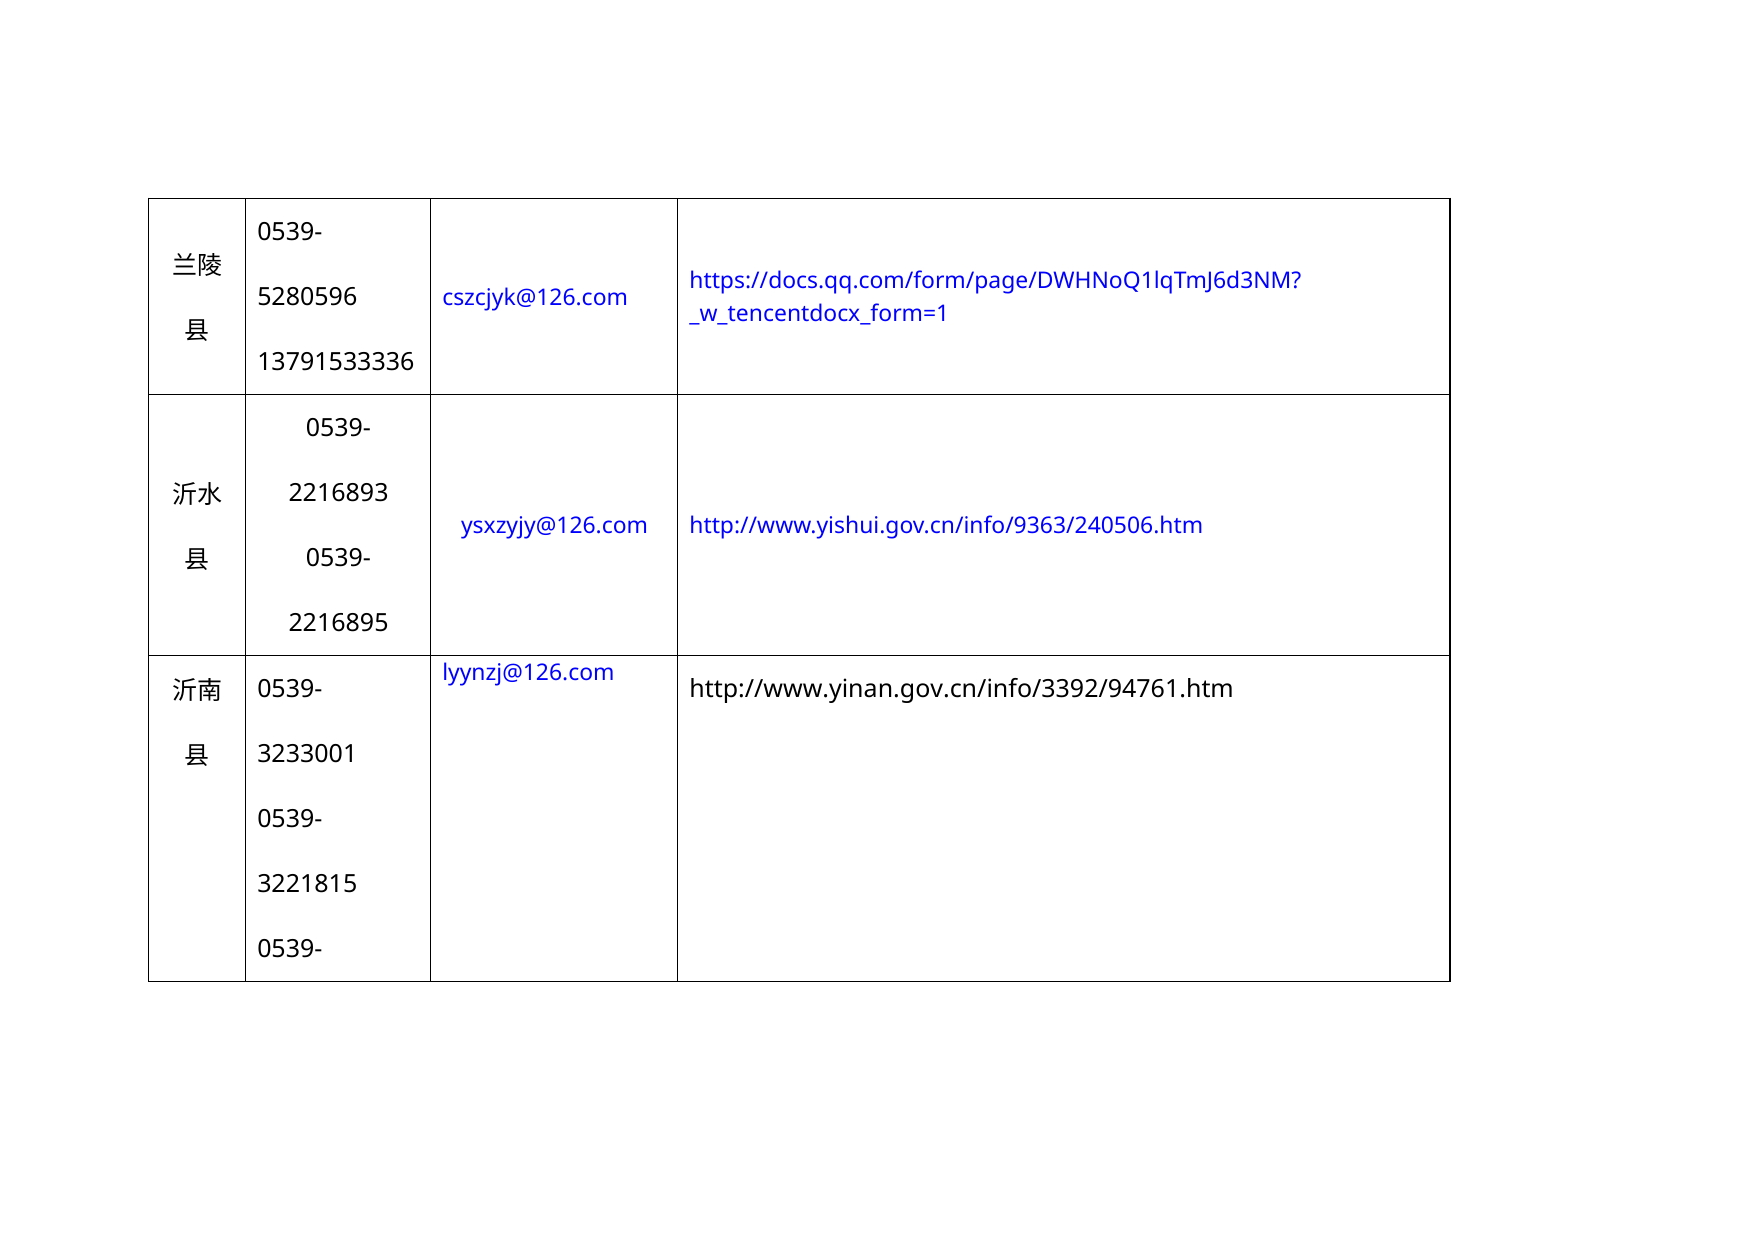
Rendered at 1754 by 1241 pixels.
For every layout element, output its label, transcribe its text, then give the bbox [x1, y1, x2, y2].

table_cell 0539-2216893 0539-2216895 [246, 395, 430, 655]
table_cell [246, 656, 430, 981]
table_cell https://docs.qq.com/form/page/DWHNoQ1lqTmJ6d3NM?_w_tencentdocx_form=1 [678, 199, 1449, 394]
table_cell ysxzyjy@126.com [431, 395, 677, 655]
table_cell 沂南县 [149, 656, 245, 981]
table_cell 兰陵县 [149, 199, 245, 394]
table_cell lyynzj@126.com [431, 656, 677, 981]
table_cell 沂水县 [149, 395, 245, 655]
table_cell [678, 656, 1449, 981]
table_cell cszcjyk@126.com [431, 199, 677, 394]
table_cell http://www.yishui.gov.cn/info/9363/240506.htm [678, 395, 1449, 655]
table_cell 0539-5280596 13791533336 [246, 199, 430, 394]
